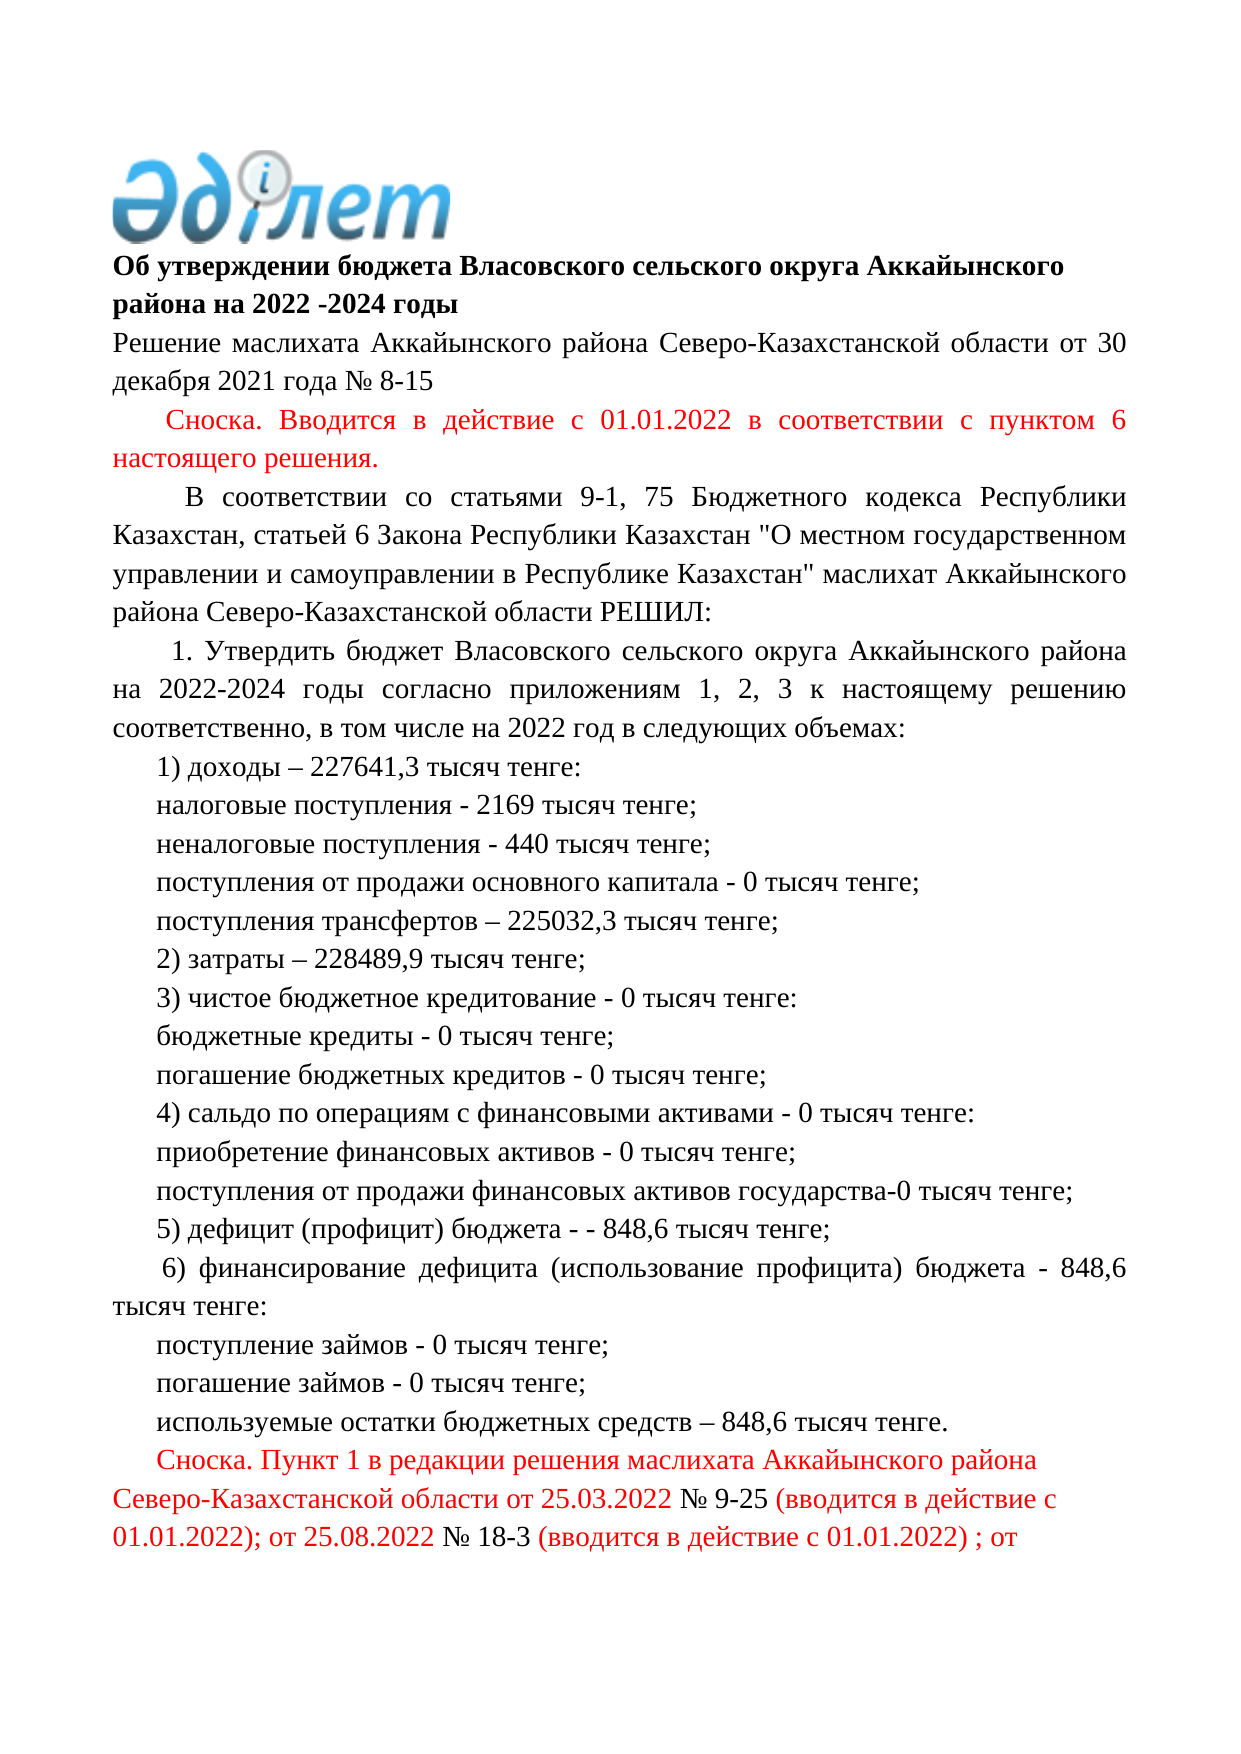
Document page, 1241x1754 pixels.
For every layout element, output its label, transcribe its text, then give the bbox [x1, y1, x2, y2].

text 3) чистое бюджетное кредитование - 0 тысяч тенге: [112, 980, 1128, 1013]
text поступления от продажи основного капитала - 0 тысяч тенге; [112, 864, 1128, 898]
text 2) затраты – 228489,9 тысяч тенге; [112, 941, 1128, 975]
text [112, 1442, 1128, 1553]
text неналоговые поступления - 440 тысяч тенге; [112, 826, 1128, 859]
text Решение маслихата Аккайынского района Северо-Казахстанской области от 30 декабря 2021 года № 8-15 [112, 325, 1128, 397]
text налоговые поступления - 2169 тысяч тенге; [112, 787, 1128, 821]
text 6) финансирование дефицита (использование профицита) бюджета - 848,6 тысяч тенге: [112, 1250, 1128, 1322]
text погашение бюджетных кредитов - 0 тысяч тенге; [112, 1057, 1128, 1091]
text поступление займов - 0 тысяч тенге; [112, 1327, 1128, 1360]
text бюджетные кредиты - 0 тысяч тенге; [112, 1018, 1128, 1052]
text поступления от продажи финансовых активов государства-0 тысяч тенге; [112, 1173, 1128, 1206]
text 4) сальдо по операциям с финансовыми активами - 0 тысяч тенге: [112, 1096, 1128, 1129]
text Сноска. Вводится в действие с 01.01.2022 в соответствии с пунктом 6 настоящего решения. [112, 402, 1128, 474]
text 5) дефицит (профицит) бюджета - - 848,6 тысяч тенге; [112, 1211, 1128, 1245]
text погашение займов - 0 тысяч тенге; [112, 1365, 1128, 1399]
text В соответствии со статьями 9-1, 75 Бюджетного кодекса Республики Казахстан, статьей 6 Закона Республики Казахстан "О местном государственном управлении и самоуправлении в Республике Казахстан" маслихат Аккайынского района Северо-Казахстанской области РЕШИЛ: [112, 479, 1128, 628]
picture [112, 150, 451, 244]
text поступления трансфертов – 225032,3 тысяч тенге; [112, 903, 1128, 936]
text 1. Утвердить бюджет Власовского сельского округа Аккайынского района на 2022-2024 годы согласно приложениям 1, 2, 3 к настоящему решению соответственно, в том числе на 2022 год в следующих объемах: [112, 633, 1128, 744]
text приобретение финансовых активов - 0 тысяч тенге; [112, 1134, 1128, 1168]
text 1) доходы – 227641,3 тысяч тенге: [112, 749, 1128, 782]
text используемые остатки бюджетных средств – 848,6 тысяч тенге. [112, 1404, 1128, 1437]
text Об утверждении бюджета Власовского сельского округа Аккайынского района на 2022 -2024 годы [112, 248, 1128, 320]
